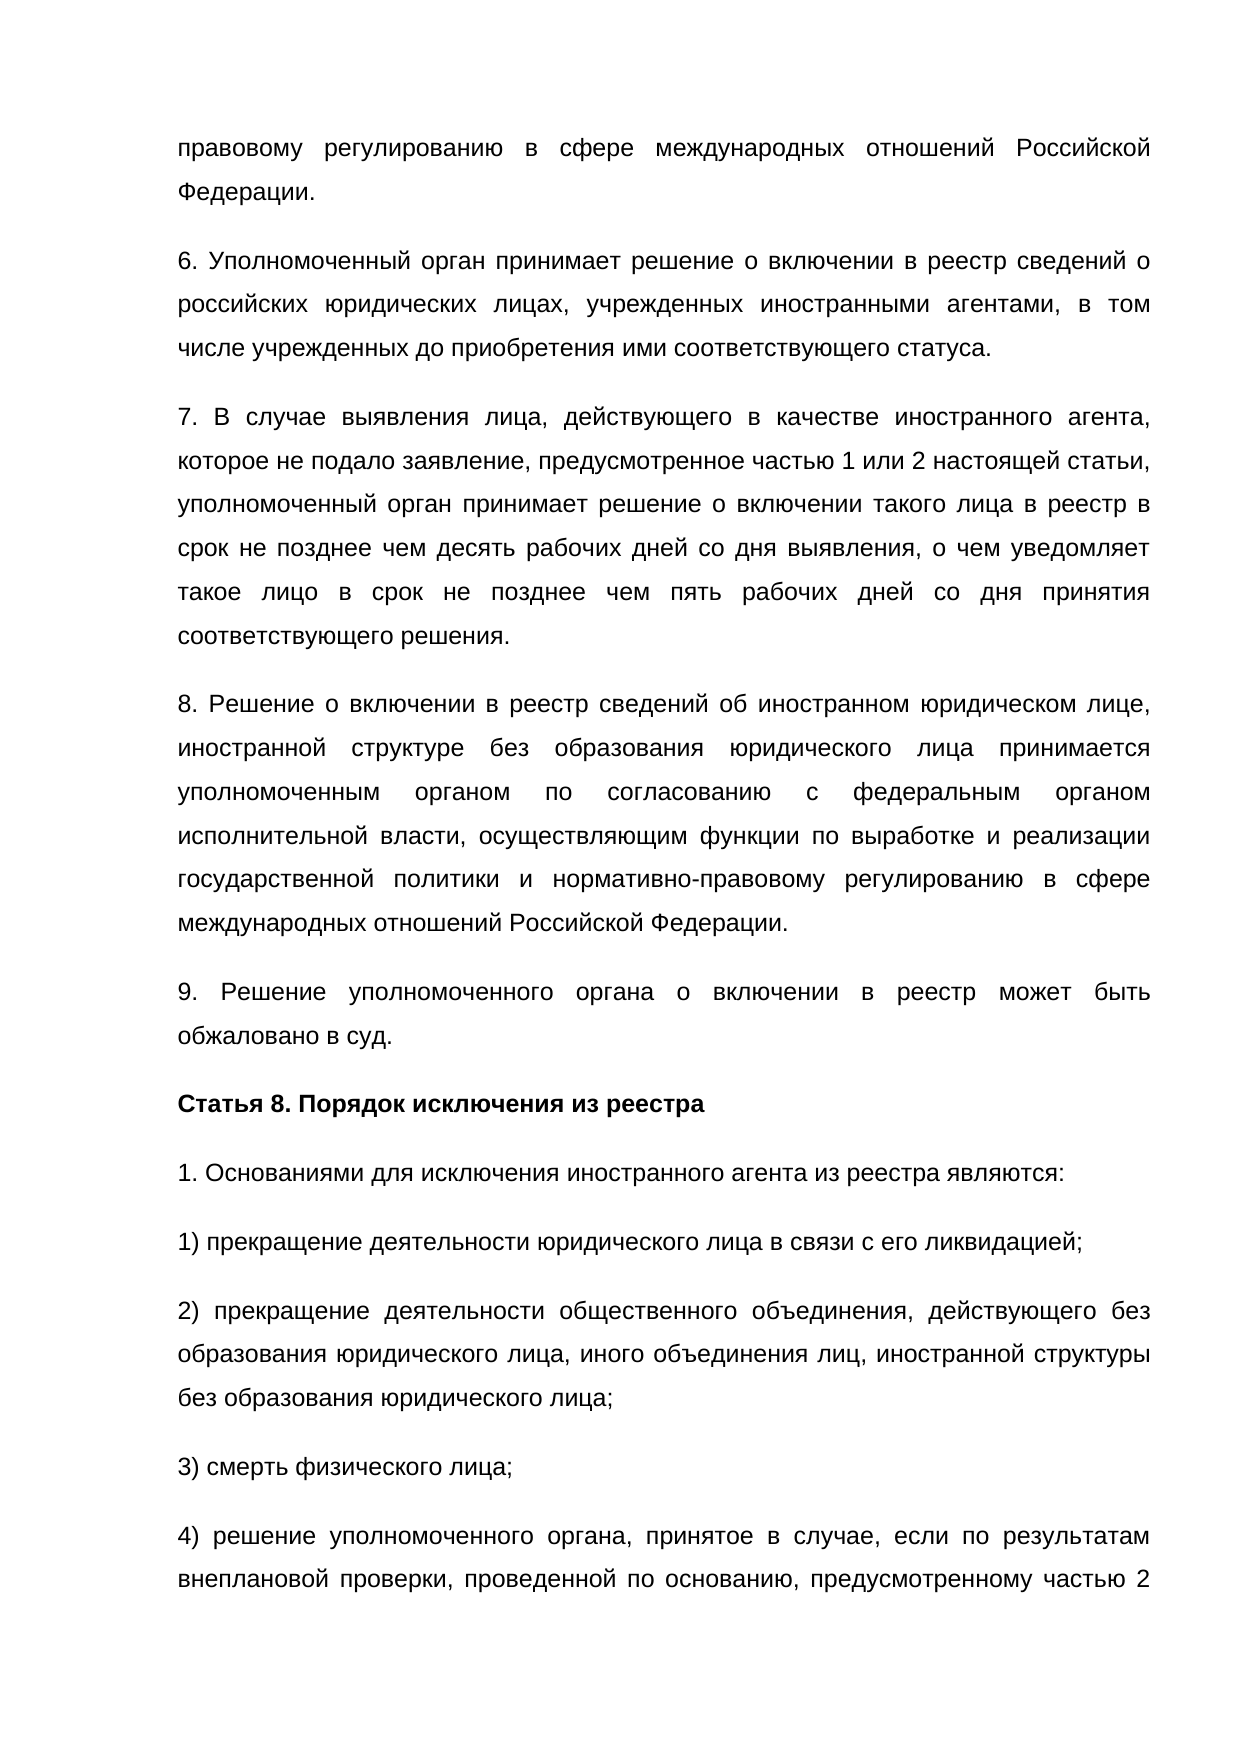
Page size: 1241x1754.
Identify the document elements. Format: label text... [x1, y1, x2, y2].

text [177, 1506, 1152, 1593]
text Статья 8. Порядок исключения из реестра [177, 1074, 1152, 1118]
text 3) смерть физического лица; [177, 1437, 1152, 1481]
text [177, 118, 1152, 206]
text 2) прекращение деятельности общественного объединения, действующего без образования юридического лица, иного объединения лиц, иностранной структуры без образования юридического лица; [177, 1281, 1152, 1412]
text 1) прекращение деятельности юридического лица в связи с его ликвидацией; [177, 1212, 1152, 1256]
text 6. Уполномоченный орган принимает решение о включении в реестр сведений о российских юридических лицах, учрежденных иностранными агентами, в том числе учрежденных до приобретения ими соответствующего статуса. [177, 231, 1152, 362]
text 1. Основаниями для исключения иностранного агента из реестра являются: [177, 1143, 1152, 1187]
text 9. Решение уполномоченного органа о включении в реестр может быть обжаловано в суд. [177, 962, 1152, 1049]
text 7. В случае выявления лица, действующего в качестве иностранного агента, которое не подало заявление, предусмотренное частью 1 или 2 настоящей статьи, уполномоченный орган принимает решение о включении такого лица в реестр в срок не позднее чем десять рабочих дней со дня выявления, о чем уведомляет такое лицо в срок не позднее чем пять рабочих дней со дня принятия соответствующего решения. [177, 387, 1152, 649]
text 8. Решение о включении в реестр сведений об иностранном юридическом лице, иностранной структуре без образования юридического лица принимается уполномоченным органом по согласованию с федеральным органом исполнительной власти, осуществляющим функции по выработке и реализации государственной политики и нормативно-правовому регулированию в сфере международных отношений Российской Федерации. [177, 674, 1152, 937]
